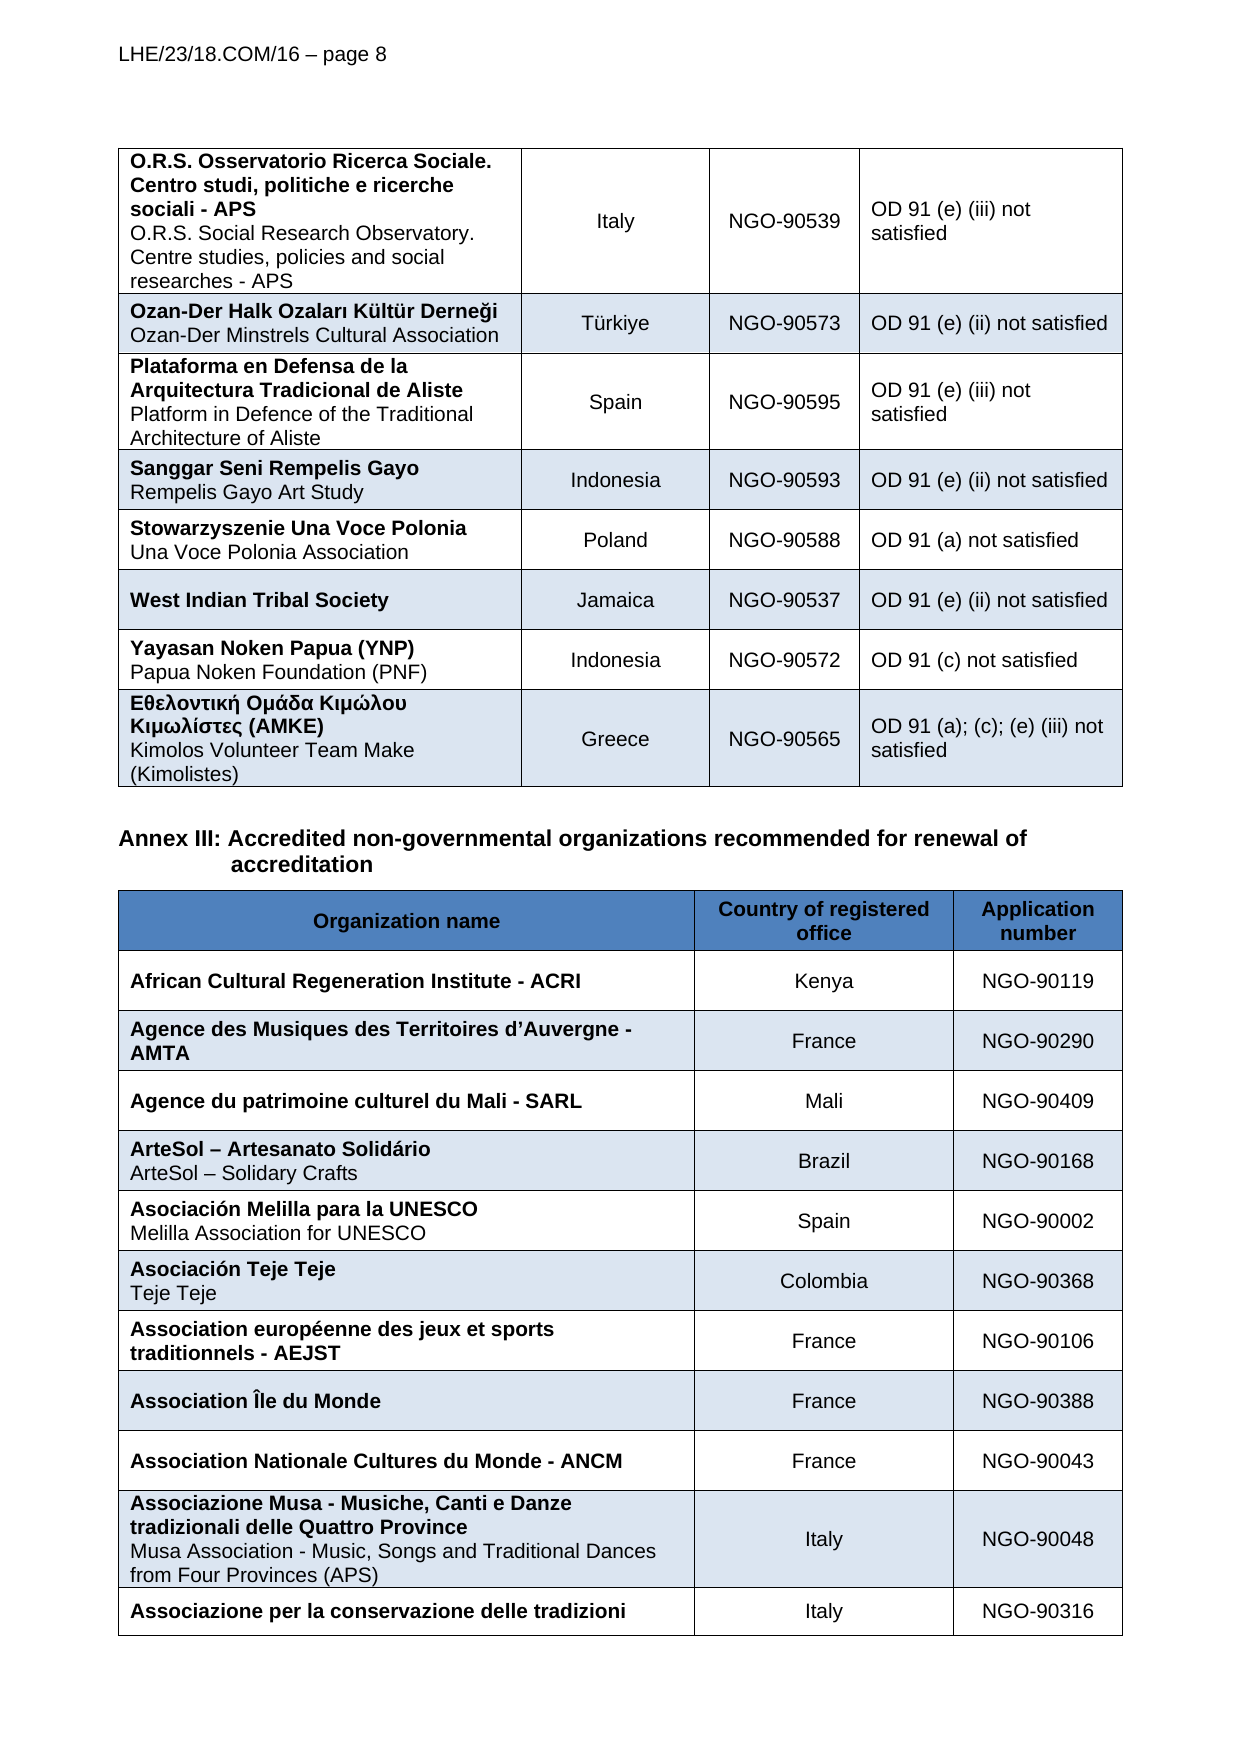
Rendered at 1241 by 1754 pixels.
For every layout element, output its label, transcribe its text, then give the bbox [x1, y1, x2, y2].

table_cell NGO-90572 [710, 630, 859, 689]
table_cell NGO-90593 [710, 450, 859, 509]
table_cell NGO-90048 [954, 1491, 1122, 1587]
table_cell NGO-90539 [710, 149, 859, 292]
table_cell OD 91 (e) (ii) not satisfied [860, 450, 1122, 509]
table_cell Indonesia [522, 630, 709, 689]
table_cell Spain [522, 354, 709, 449]
table_cell West Indian Tribal Society [119, 570, 521, 629]
table_cell Brazil [695, 1131, 953, 1190]
table_cell NGO-90316 [954, 1588, 1122, 1635]
table_cell Italy [695, 1491, 953, 1587]
table_cell Türkiye [522, 294, 709, 352]
table_cell Agence des Musiques des Territoires d’Auvergne - AMTA [119, 1011, 694, 1070]
table_cell NGO-90537 [710, 570, 859, 629]
table_cell Spain [695, 1191, 953, 1250]
table_cell NGO-90573 [710, 294, 859, 352]
table_header Application number [954, 891, 1122, 950]
table_cell Colombia [695, 1251, 953, 1310]
table_cell Italy [695, 1588, 953, 1635]
table_header Organization name [119, 891, 694, 950]
table_cell NGO-90106 [954, 1311, 1122, 1370]
table_cell NGO-90043 [954, 1431, 1122, 1490]
text Annex III: Accredited non-governmental organizations recommended for renewal of accreditation [118, 825, 1122, 877]
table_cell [119, 1588, 694, 1635]
table_cell Association Nationale Cultures du Monde - ANCM [119, 1431, 694, 1490]
table_cell Association européenne des jeux et sports traditionnels - AEJST [119, 1311, 694, 1370]
table_cell France [695, 1011, 953, 1070]
table_cell OD 91 (e) (ii) not satisfied [860, 570, 1122, 629]
table_cell France [695, 1431, 953, 1490]
table_cell Stowarzyszenie Una Voce Polonia Una Voce Polonia Association [119, 510, 521, 569]
table_cell Asociación Melilla para la UNESCO Melilla Association for UNESCO [119, 1191, 694, 1250]
table_cell NGO-90588 [710, 510, 859, 569]
table_cell OD 91 (e) (iii) not satisfied [860, 354, 1122, 449]
table_cell Association Île du Monde [119, 1371, 694, 1430]
table_cell OD 91 (c) not satisfied [860, 630, 1122, 689]
table_cell O.R.S. Osservatorio Ricerca Sociale. Centro studi, politiche e ricerche sociali - APS O.R.S. Social Research Observatory. Centre studies, policies and social researches - APS [119, 149, 521, 292]
table_cell NGO-90409 [954, 1071, 1122, 1130]
table_header Country of registered office [695, 891, 953, 950]
table_cell Agence du patrimoine culturel du Mali - SARL [119, 1071, 694, 1130]
table_cell Jamaica [522, 570, 709, 629]
table_cell France [695, 1371, 953, 1430]
table_cell NGO-90119 [954, 951, 1122, 1010]
table_cell NGO-90388 [954, 1371, 1122, 1430]
table_cell Plataforma en Defensa de la Arquitectura Tradicional de Aliste Platform in Defence of the Traditional Architecture of Aliste [119, 354, 521, 449]
table_cell Greece [522, 690, 709, 786]
table_cell Asociación Teje Teje Teje Teje [119, 1251, 694, 1310]
table_cell Poland [522, 510, 709, 569]
table_cell NGO-90002 [954, 1191, 1122, 1250]
table_cell Mali [695, 1071, 953, 1130]
table_cell OD 91 (a) not satisfied [860, 510, 1122, 569]
table_cell NGO-90290 [954, 1011, 1122, 1070]
table_cell Kenya [695, 951, 953, 1010]
table_cell African Cultural Regeneration Institute - ACRI [119, 951, 694, 1010]
table_cell NGO-90565 [710, 690, 859, 786]
table_cell NGO-90595 [710, 354, 859, 449]
table_cell France [695, 1311, 953, 1370]
table_cell Italy [522, 149, 709, 292]
table_cell Sanggar Seni Rempelis Gayo Rempelis Gayo Art Study [119, 450, 521, 509]
table_cell OD 91 (e) (iii) not satisfied [860, 149, 1122, 292]
table_cell Ozan-Der Halk Ozaları Kültür Derneği Ozan-Der Minstrels Cultural Association [119, 294, 521, 352]
table_cell ArteSol – Artesanato Solidário ArteSol – Solidary Crafts [119, 1131, 694, 1190]
table_cell Yayasan Noken Papua (YNP) Papua Noken Foundation (PNF) [119, 630, 521, 689]
table_cell Indonesia [522, 450, 709, 509]
table_cell OD 91 (e) (ii) not satisfied [860, 294, 1122, 352]
table_cell NGO-90168 [954, 1131, 1122, 1190]
table_cell NGO-90368 [954, 1251, 1122, 1310]
table_cell Associazione Musa - Musiche, Canti e Danze tradizionali delle Quattro Province Musa Association - Music, Songs and Traditional Dances from Four Provinces (APS) [119, 1491, 694, 1587]
table_cell OD 91 (a); (c); (e) (iii) not satisfied [860, 690, 1122, 786]
table_cell Εθελοντική Ομάδα Κιμώλου Κιμωλίστες (ΑΜΚΕ) Kimolos Volunteer Team Make (Kimolistes) [119, 690, 521, 786]
